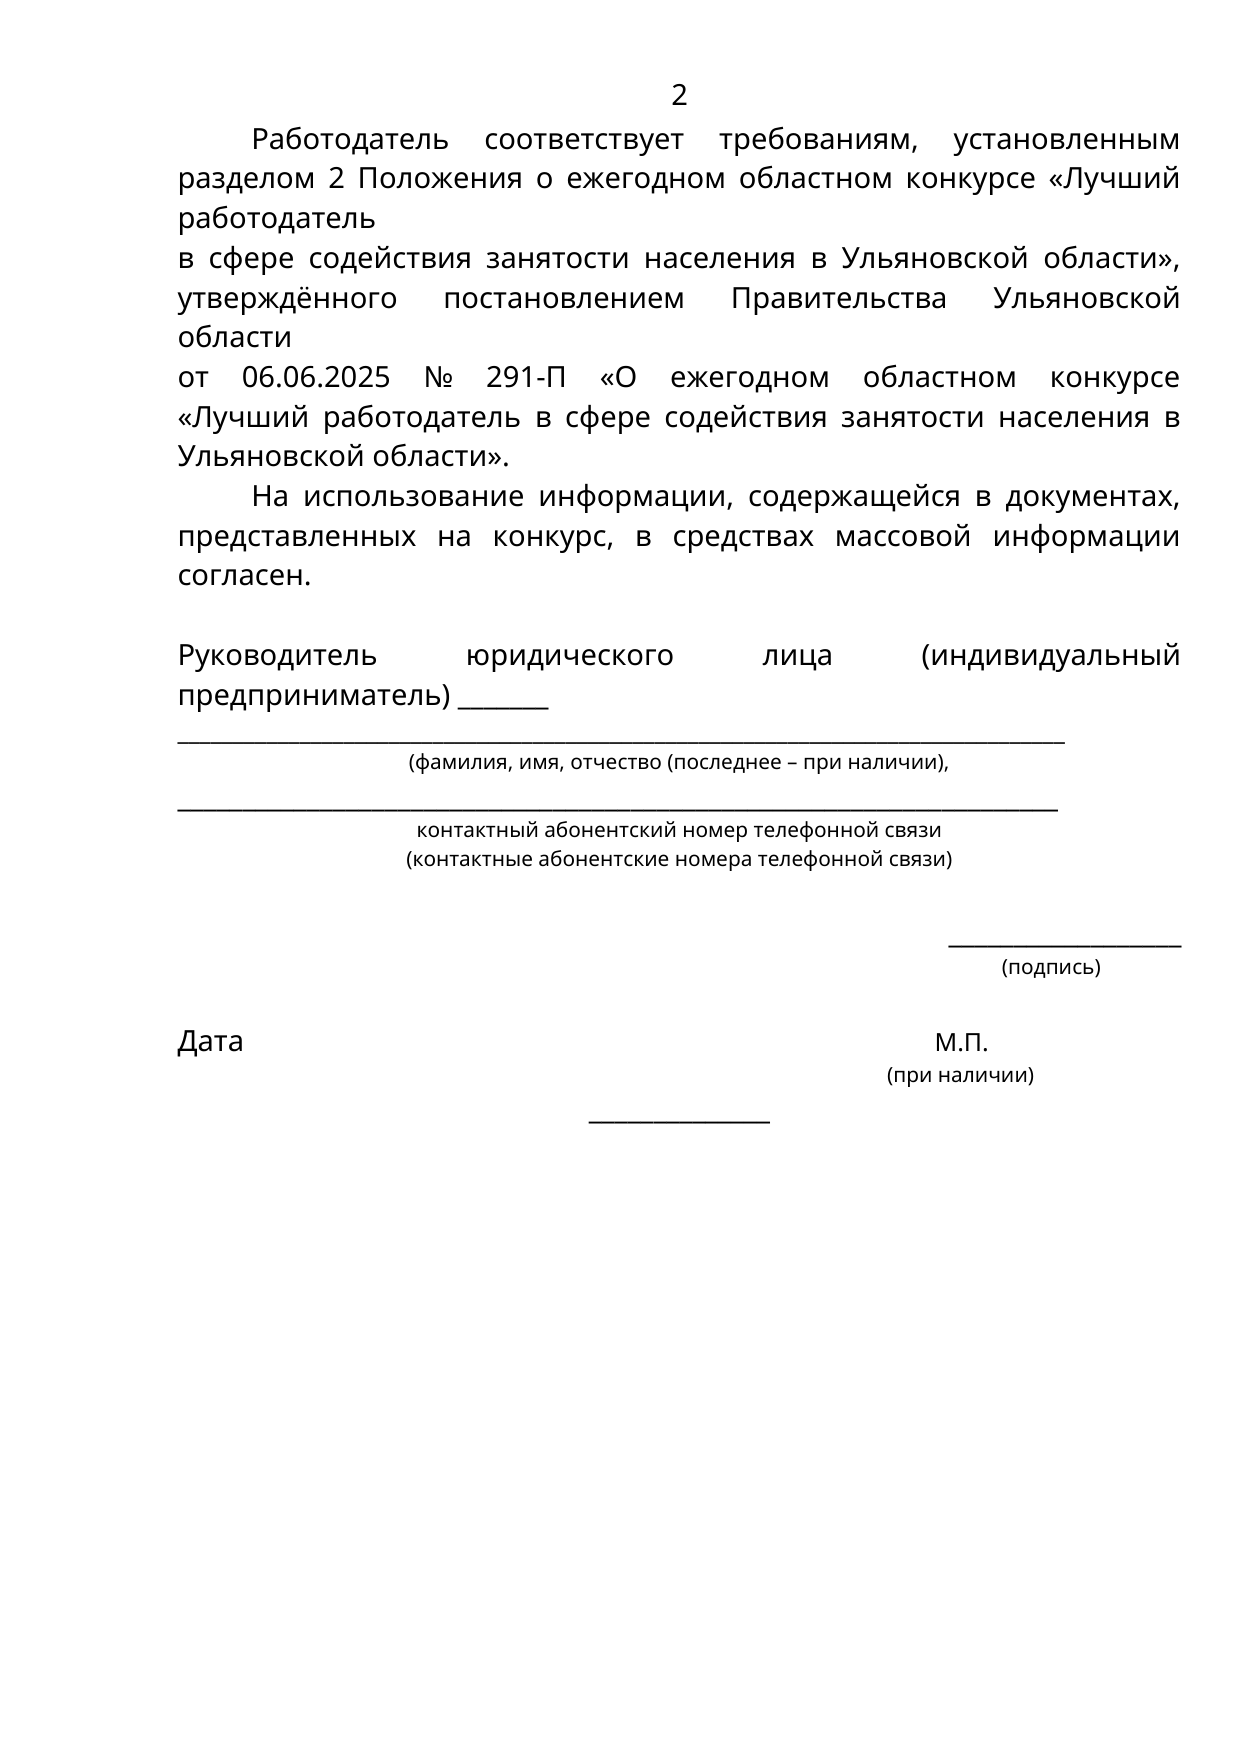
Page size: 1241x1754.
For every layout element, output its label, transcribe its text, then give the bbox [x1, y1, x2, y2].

text (контактные абонентские номера телефонной связи) [177, 844, 1181, 872]
text контактный абонентский номер телефонной связи [177, 816, 1181, 844]
text Дата М.П. [177, 1020, 1181, 1060]
text (фамилия, имя, отчество (последнее – при наличии), [177, 747, 1181, 776]
text ____________________________________________________________________ [177, 776, 1181, 816]
text __________________ [177, 912, 1181, 952]
text ________________________________________________________________________________ [177, 713, 1181, 747]
text Руководитель юридического лица (индивидуальный предприниматель) _______ [177, 634, 1181, 713]
text (при наличии) [177, 1060, 1181, 1088]
text Работодатель соответствует требованиям, установленным разделом 2 Положения о ежегодном областном конкурсе «Лучший работодатель в сфере содействия занятости населения в Ульяновской области», утверждённого постановлением Правительства Ульяновской области от 06.06.2025 № 291-П «О ежегодном областном конкурсе «Лучший работодатель в сфере содействия занятости населения в Ульяновской области». [177, 118, 1181, 475]
text (подпись) [177, 952, 1181, 980]
text На использование информации, содержащейся в документах, представленных на конкурс, в средствах массовой информации согласен. [177, 475, 1181, 594]
text ______________ [177, 1088, 1181, 1128]
